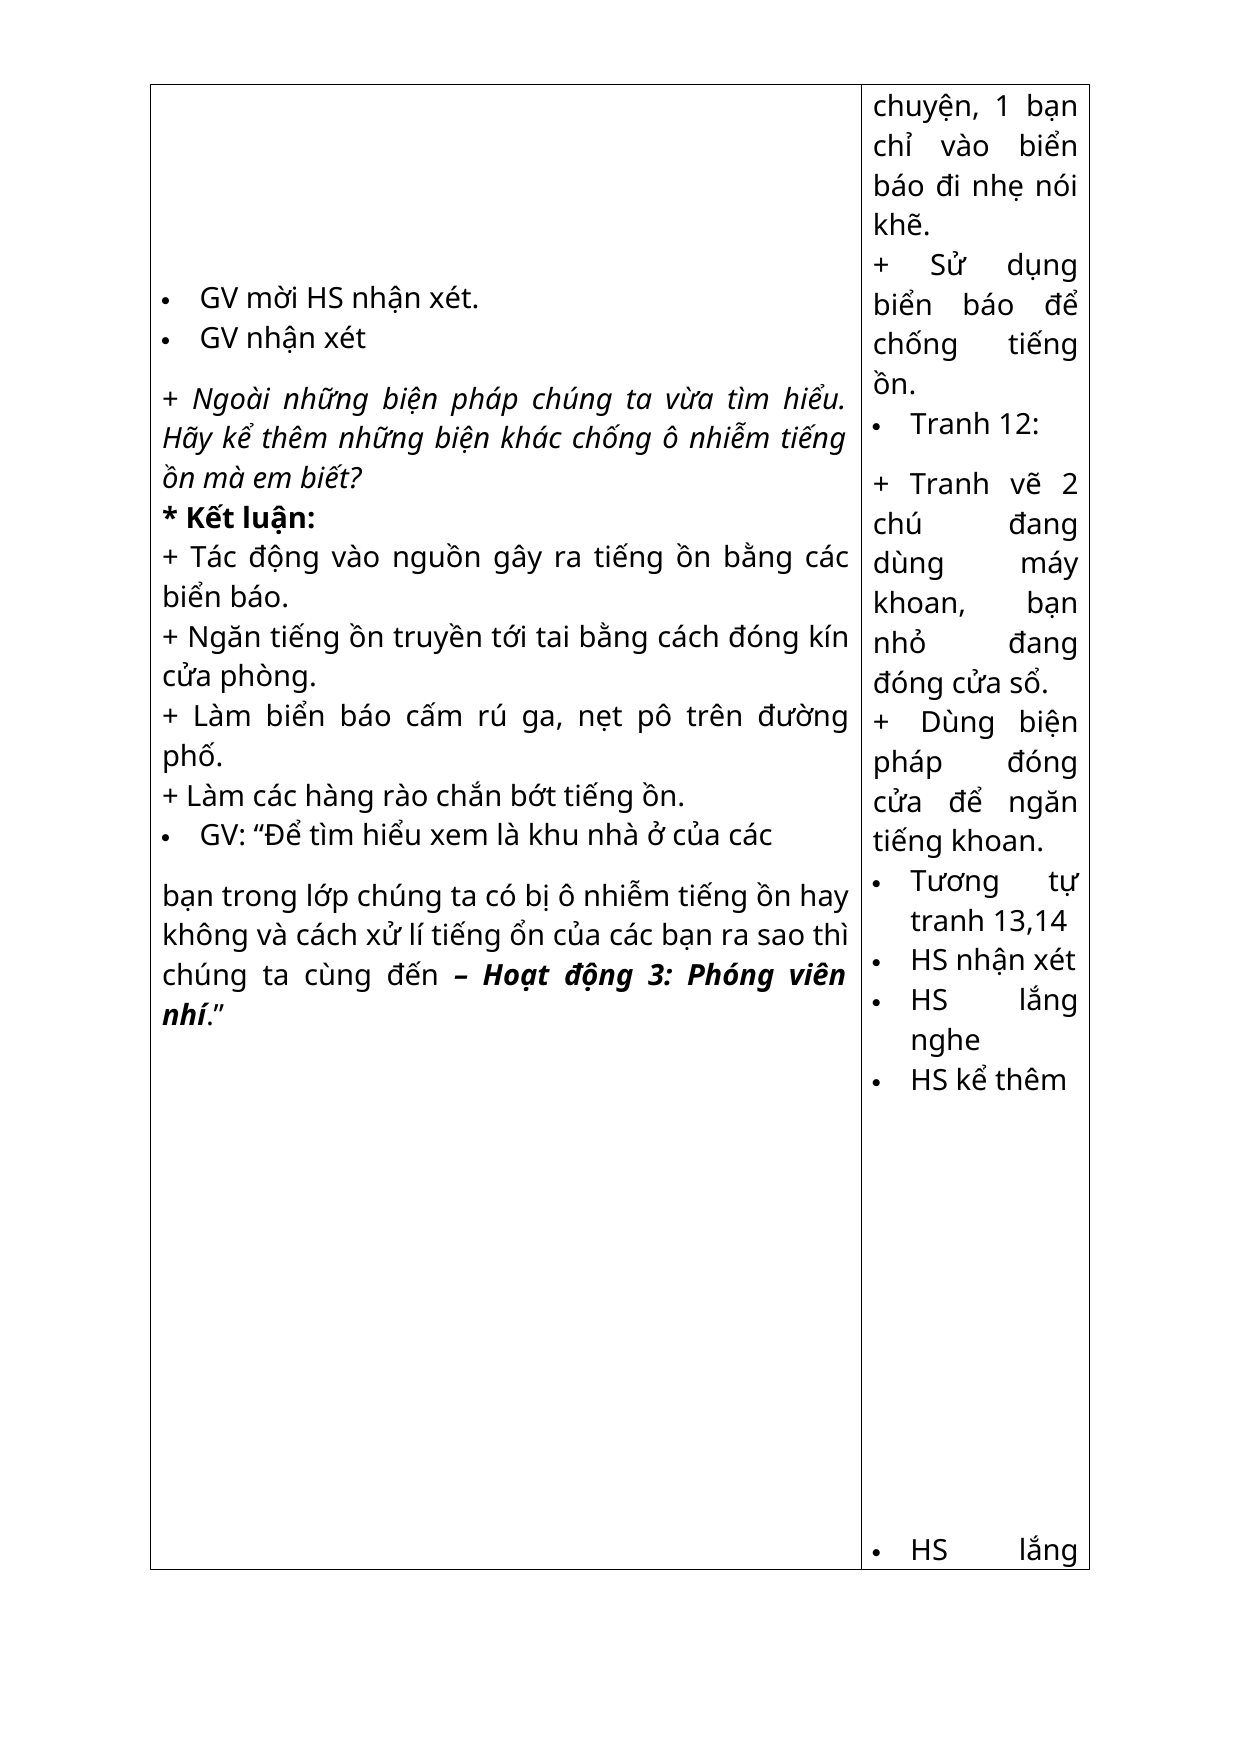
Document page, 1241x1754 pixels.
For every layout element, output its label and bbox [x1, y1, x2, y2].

table_cell [151, 85, 861, 1568]
table_cell [862, 85, 1089, 1568]
